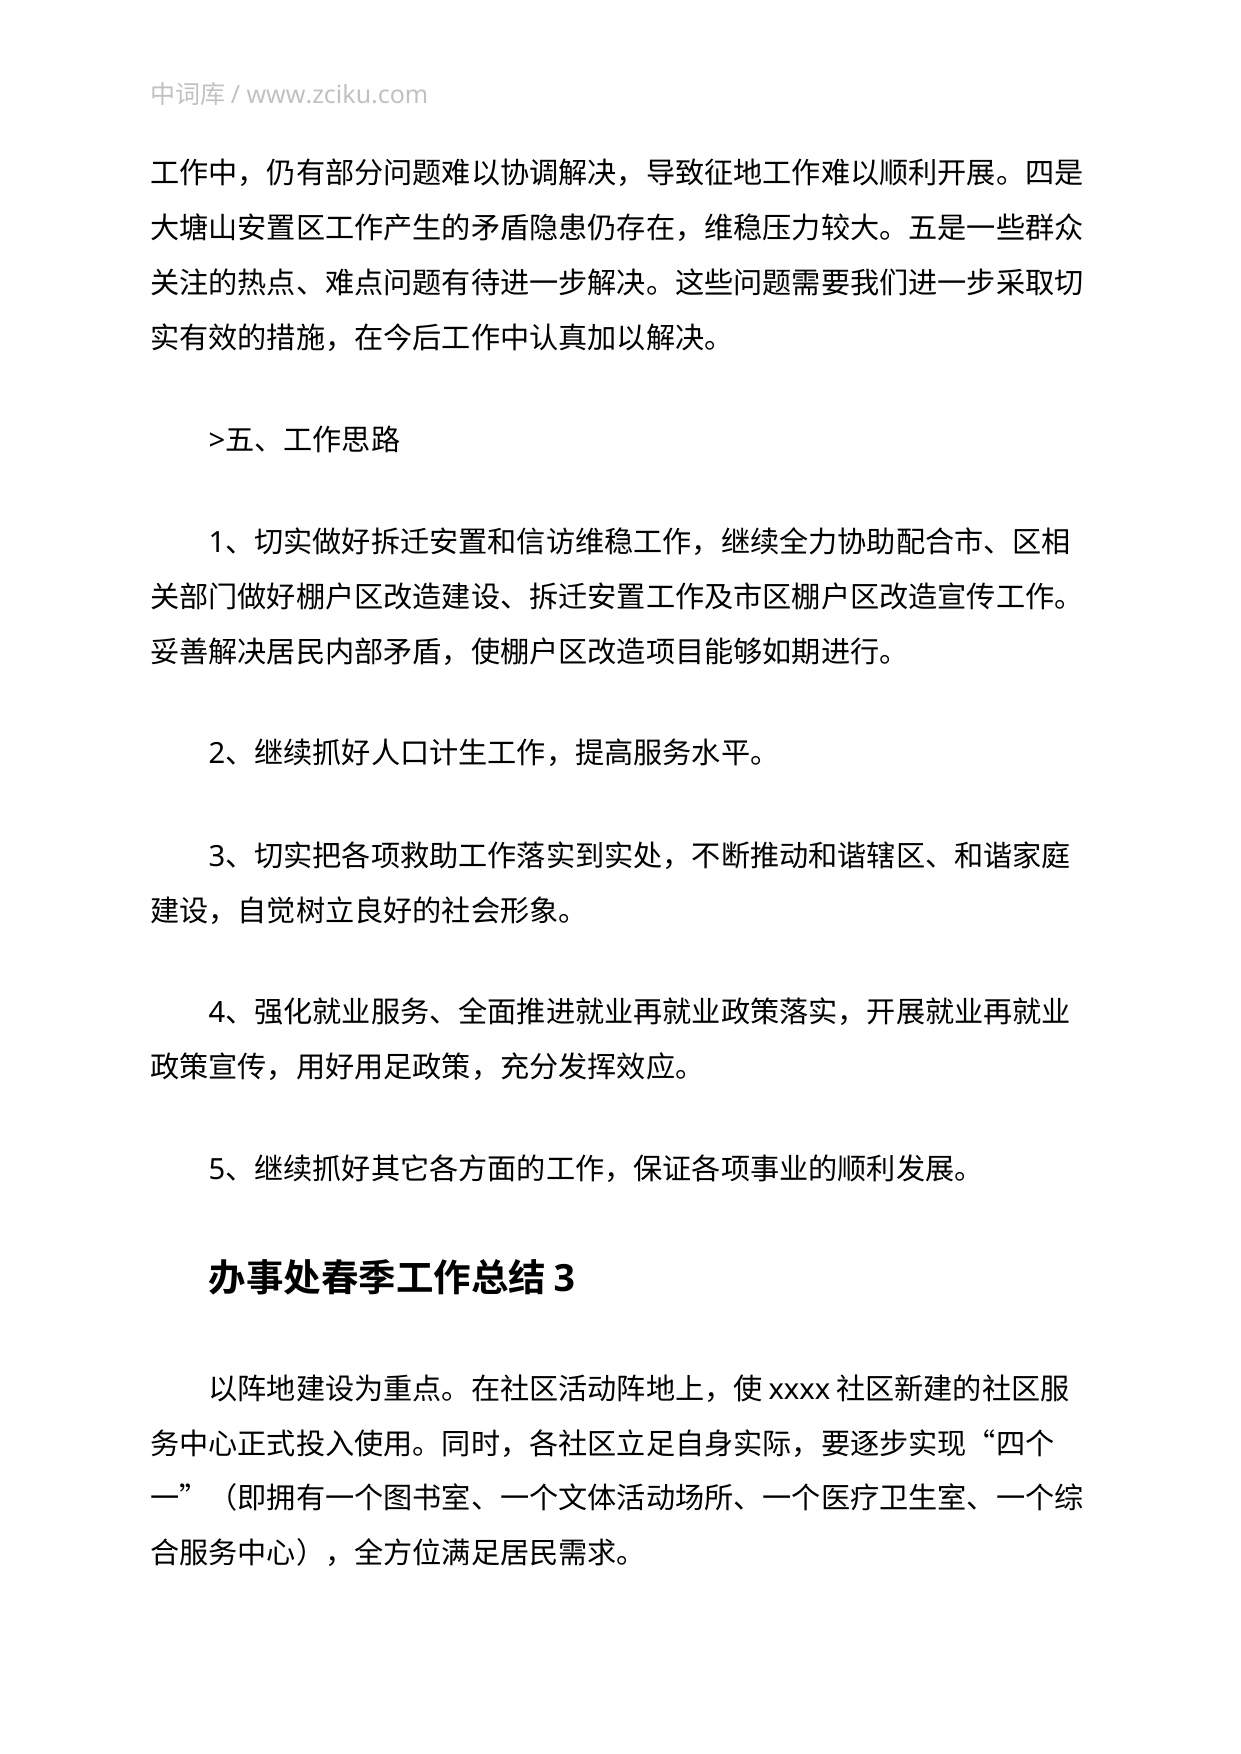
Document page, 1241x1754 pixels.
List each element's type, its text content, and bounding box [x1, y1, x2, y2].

text 4、强化就业服务、全面推进就业再就业政策落实，开展就业再就业政策宣传，用好用足政策，充分发挥效应。 [150, 989, 1090, 1086]
text 3、切实把各项救助工作落实到实处，不断推动和谐辖区、和谐家庭建设，自觉树立良好的社会形象。 [150, 832, 1090, 929]
text >五、工作思路 [150, 416, 1090, 459]
text 1、切实做好拆迁安置和信访维稳工作，继续全力协助配合市、区相关部门做好棚户区改造建设、拆迁安置工作及市区棚户区改造宣传工作。妥善解决居民内部矛盾，使棚户区改造项目能够如期进行。 [150, 518, 1090, 671]
text 以阵地建设为重点。在社区活动阵地上，使xxxx社区新建的社区服务中心正式投入使用。同时，各社区立足自身实际，要逐步实现“四个一”（即拥有一个图书室、一个文体活动场所、一个医疗卫生室、一个综合服务中心），全方位满足居民需求。 [150, 1365, 1090, 1572]
text 2、继续抓好人口计生工作，提高服务水平。 [150, 730, 1090, 772]
text 5、继续抓好其它各方面的工作，保证各项事业的顺利发展。 [150, 1146, 1090, 1188]
text 办事处春季工作总结3 [150, 1248, 1090, 1302]
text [150, 150, 1090, 357]
